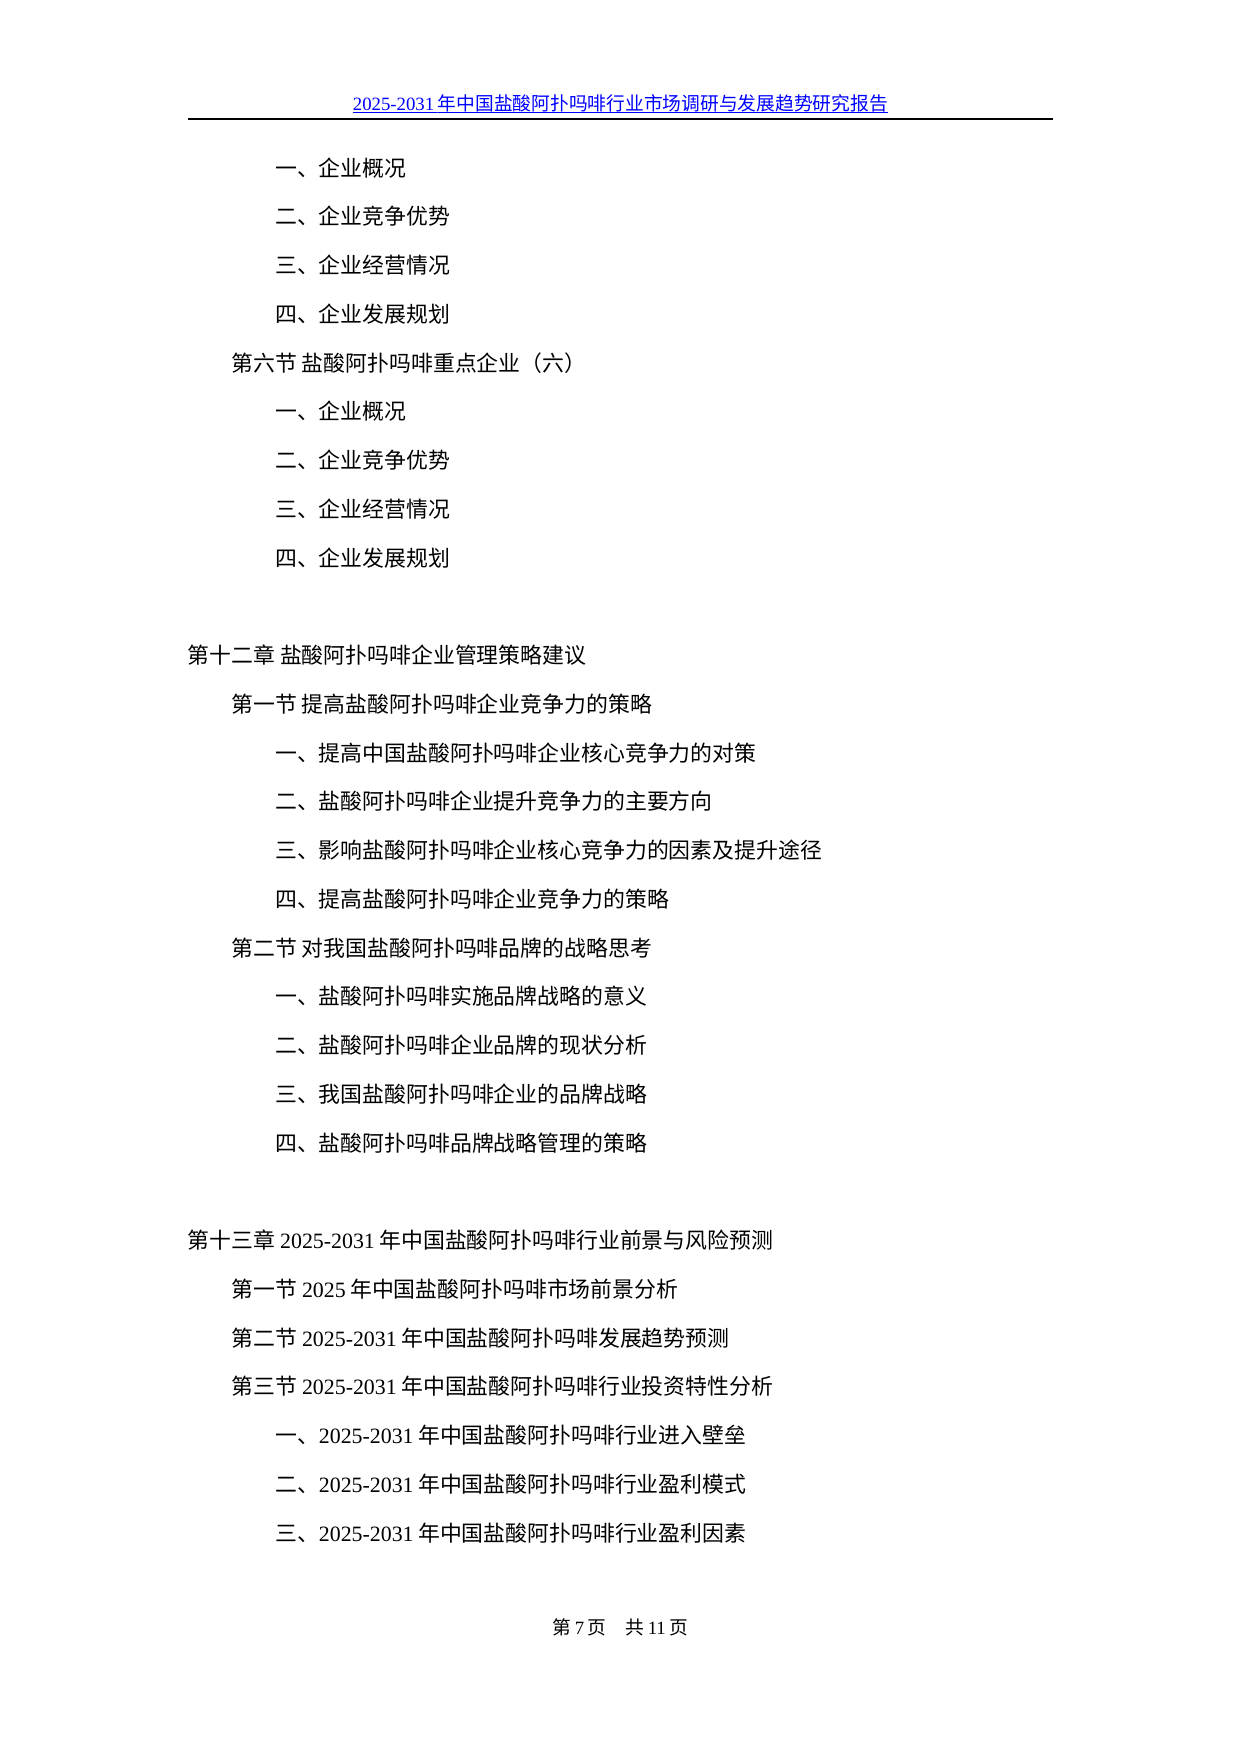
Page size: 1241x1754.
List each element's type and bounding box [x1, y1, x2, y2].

text [187, 150, 1053, 1548]
